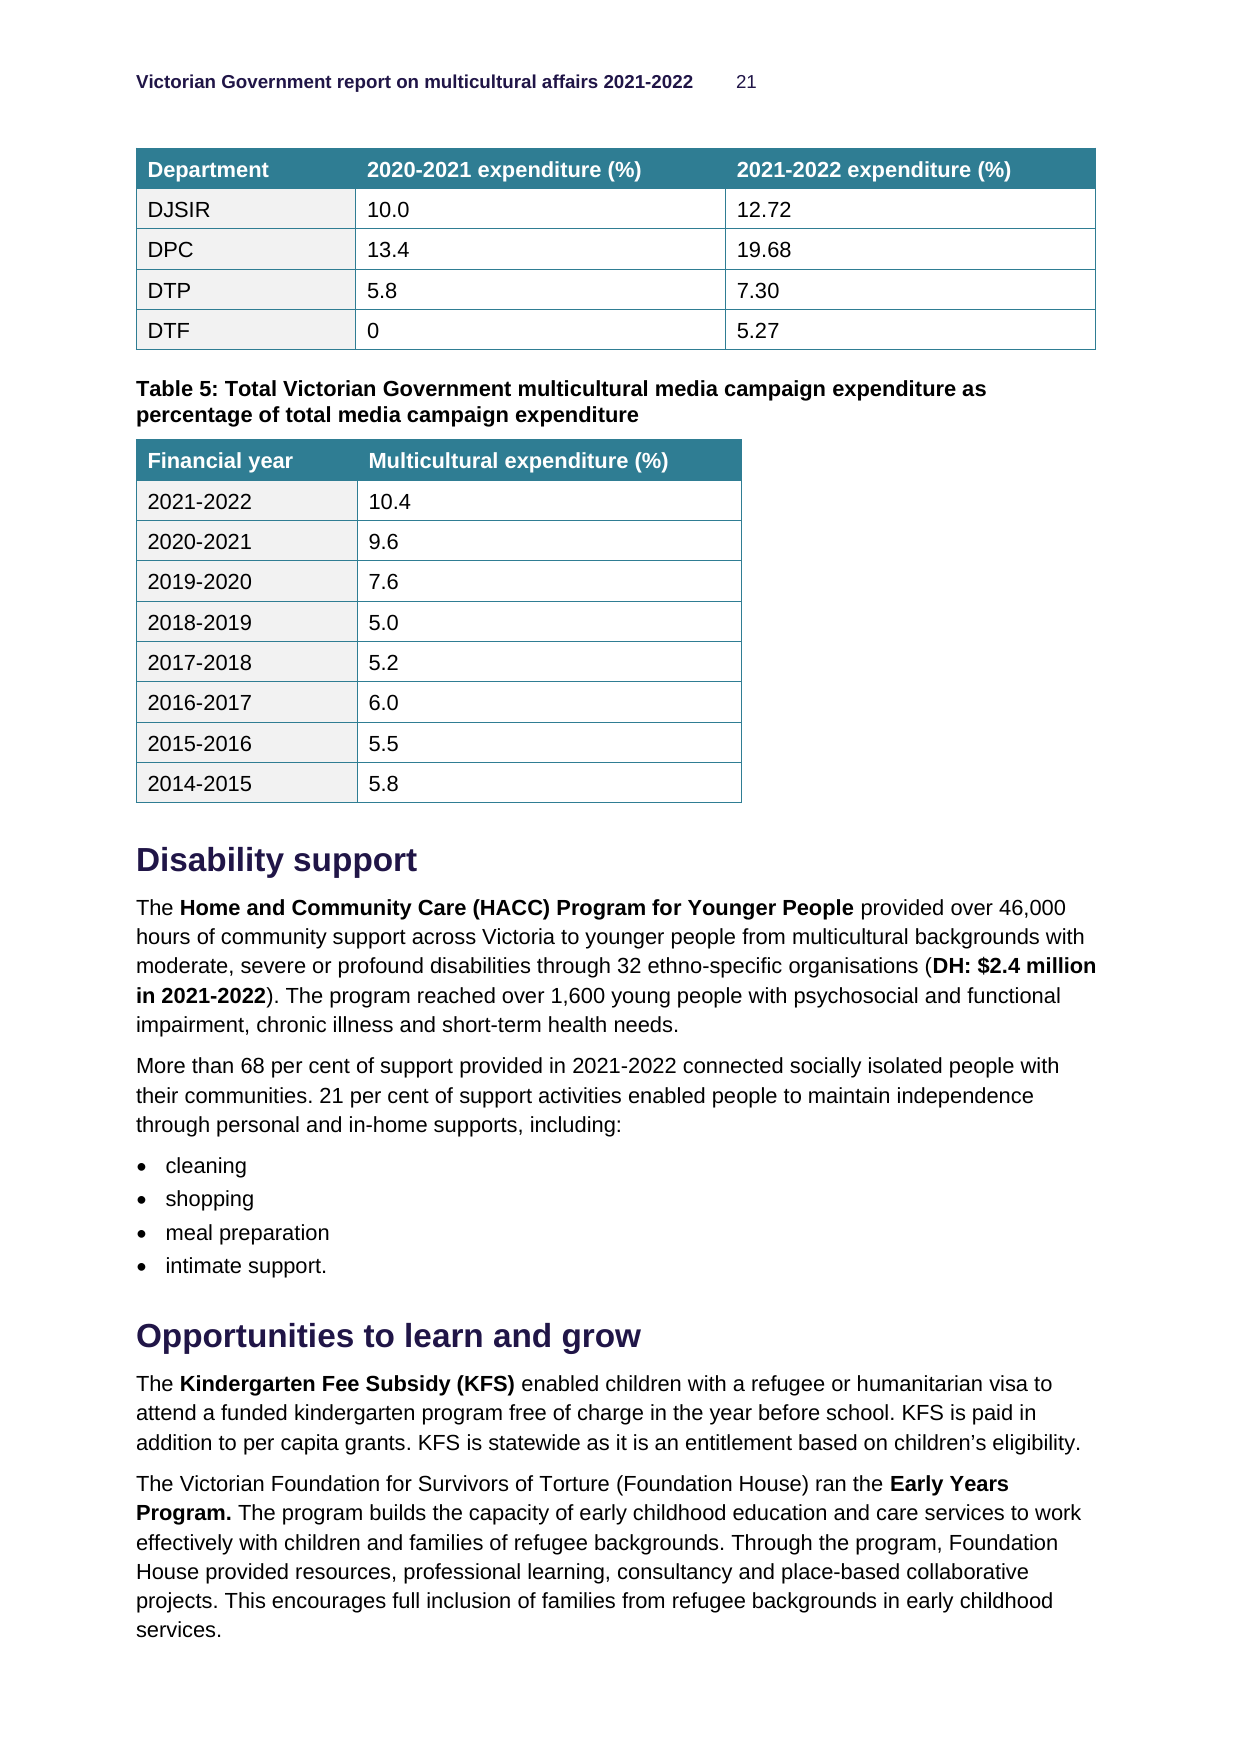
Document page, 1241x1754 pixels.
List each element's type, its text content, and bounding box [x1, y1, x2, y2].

table_cell 0 [356, 310, 725, 349]
text The Home and Community Care (HACC) Program for Younger People provided over 46,000 hours of community support across Victoria to younger people from multicultural backgrounds with moderate, severe or profound disabilities through 32 ethno-specific organisations (DH: $2.4 million in 2021-2022). The program reached over 1,600 young people with psychosocial and functional impairment, chronic illness and short-term health needs. [136, 891, 1104, 1037]
subtitle Disability support [136, 840, 1104, 879]
table_header 2021-2022 expenditure (%) [726, 149, 1095, 188]
text meal preparation [136, 1216, 1104, 1245]
text intimate support. [136, 1249, 1104, 1279]
subtitle Opportunities to learn and grow [136, 1316, 1104, 1354]
table_cell 10.0 [356, 189, 725, 228]
table_cell 7.30 [726, 270, 1095, 309]
table_cell DTP [137, 270, 355, 309]
table_header 2020-2021 expenditure (%) [356, 149, 725, 188]
table_cell DJSIR [137, 189, 355, 228]
table_cell DPC [137, 229, 355, 269]
table_cell 5.5 [358, 723, 741, 762]
table_cell DTF [137, 310, 355, 349]
table_cell 2018-2019 [137, 602, 357, 641]
text shopping [136, 1183, 1104, 1212]
table_cell 7.6 [358, 561, 741, 601]
table_cell 5.0 [358, 602, 741, 641]
text cleaning [136, 1149, 1104, 1179]
table_cell 2017-2018 [137, 642, 357, 681]
table_cell 9.6 [358, 521, 741, 560]
text The Victorian Foundation for Survivors of Torture (Foundation House) ran the Early Years Program. The program builds the capacity of early childhood education and care services to work effectively with children and families of refugee backgrounds. Through the program, Foundation House provided resources, professional learning, consultancy and place-based collaborative projects. This encourages full inclusion of families from refugee backgrounds in early childhood services. [136, 1467, 1104, 1642]
table_cell 2019-2020 [137, 561, 357, 601]
table_cell 2015-2016 [137, 723, 357, 762]
table_cell 2020-2021 [137, 521, 357, 560]
table_header Multicultural expenditure (%) [358, 440, 741, 480]
text The Kindergarten Fee Subsidy (KFS) enabled children with a refugee or humanitarian visa to attend a funded kindergarten program free of charge in the year before school. KFS is paid in addition to per capita grants. KFS is statewide as it is an entitlement based on children’s eligibility. [136, 1367, 1104, 1454]
table_cell 19.68 [726, 229, 1095, 269]
text More than 68 per cent of support provided in 2021-2022 connected socially isolated people with their communities. 21 per cent of support activities enabled people to maintain independence through personal and in-home supports, including: [136, 1049, 1104, 1137]
table_header Financial year [137, 440, 357, 480]
table_cell 5.8 [356, 270, 725, 309]
table_header Department [137, 149, 355, 188]
table_cell 2014-2015 [137, 763, 357, 802]
table_cell 5.8 [358, 763, 741, 802]
table_cell 6.0 [358, 682, 741, 722]
text Table 5: Total Victorian Government multicultural media campaign expenditure as percentage of total media campaign expenditure [136, 375, 1104, 427]
table_cell 5.27 [726, 310, 1095, 349]
table_cell 2021-2022 [137, 481, 357, 520]
table_cell 2016-2017 [137, 682, 357, 722]
table_cell 10.4 [358, 481, 741, 520]
table_cell 12.72 [726, 189, 1095, 228]
table_cell 13.4 [356, 229, 725, 269]
table_cell 5.2 [358, 642, 741, 681]
